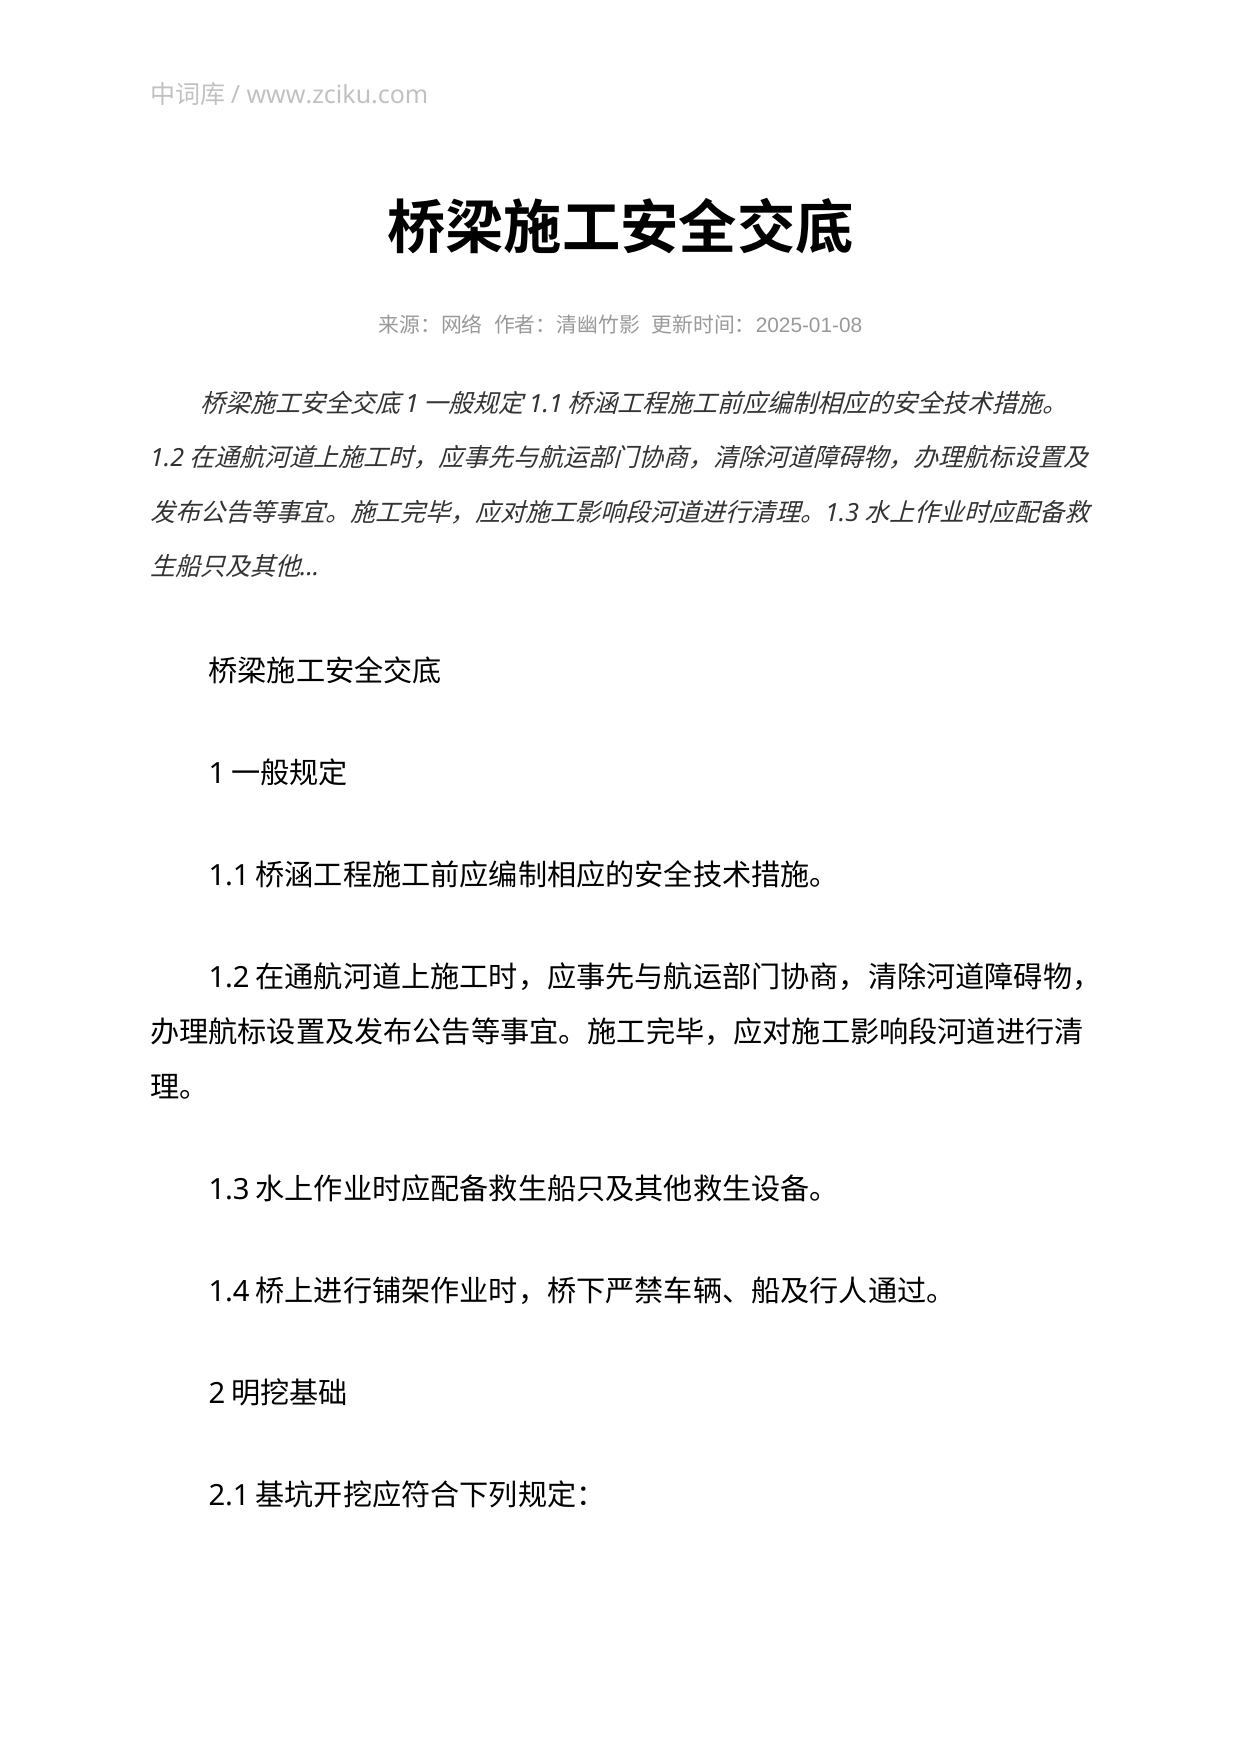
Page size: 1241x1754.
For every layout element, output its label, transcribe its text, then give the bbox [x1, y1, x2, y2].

text 桥梁施工安全交底 [150, 648, 1090, 690]
subtitle 桥梁施工安全交底 [150, 181, 1090, 266]
text 来源：网络 作者：清幽竹影 更新时间：2025-01-08 [150, 313, 1090, 337]
text 1.3水上作业时应配备救生船只及其他救生设备。 [150, 1165, 1090, 1208]
text 2明挖基础 [150, 1369, 1090, 1412]
text 1一般规定 [150, 749, 1090, 792]
text 1.4桥上进行铺架作业时，桥下严禁车辆、船及行人通过。 [150, 1267, 1090, 1309]
text 桥梁施工安全交底1一般规定1.1桥涵工程施工前应编制相应的安全技术措施。1.2在通航河道上施工时，应事先与航运部门协商，清除河道障碍物，办理航标设置及发布公告等事宜。施工完毕，应对施工影响段河道进行清理。1.3水上作业时应配备救生船只及其他... [150, 383, 1090, 583]
text 1.2在通航河道上施工时，应事先与航运部门协商，清除河道障碍物，办理航标设置及发布公告等事宜。施工完毕，应对施工影响段河道进行清理。 [150, 953, 1090, 1106]
text 1.1桥涵工程施工前应编制相应的安全技术措施。 [150, 852, 1090, 894]
text 2.1基坑开挖应符合下列规定： [150, 1471, 1090, 1513]
